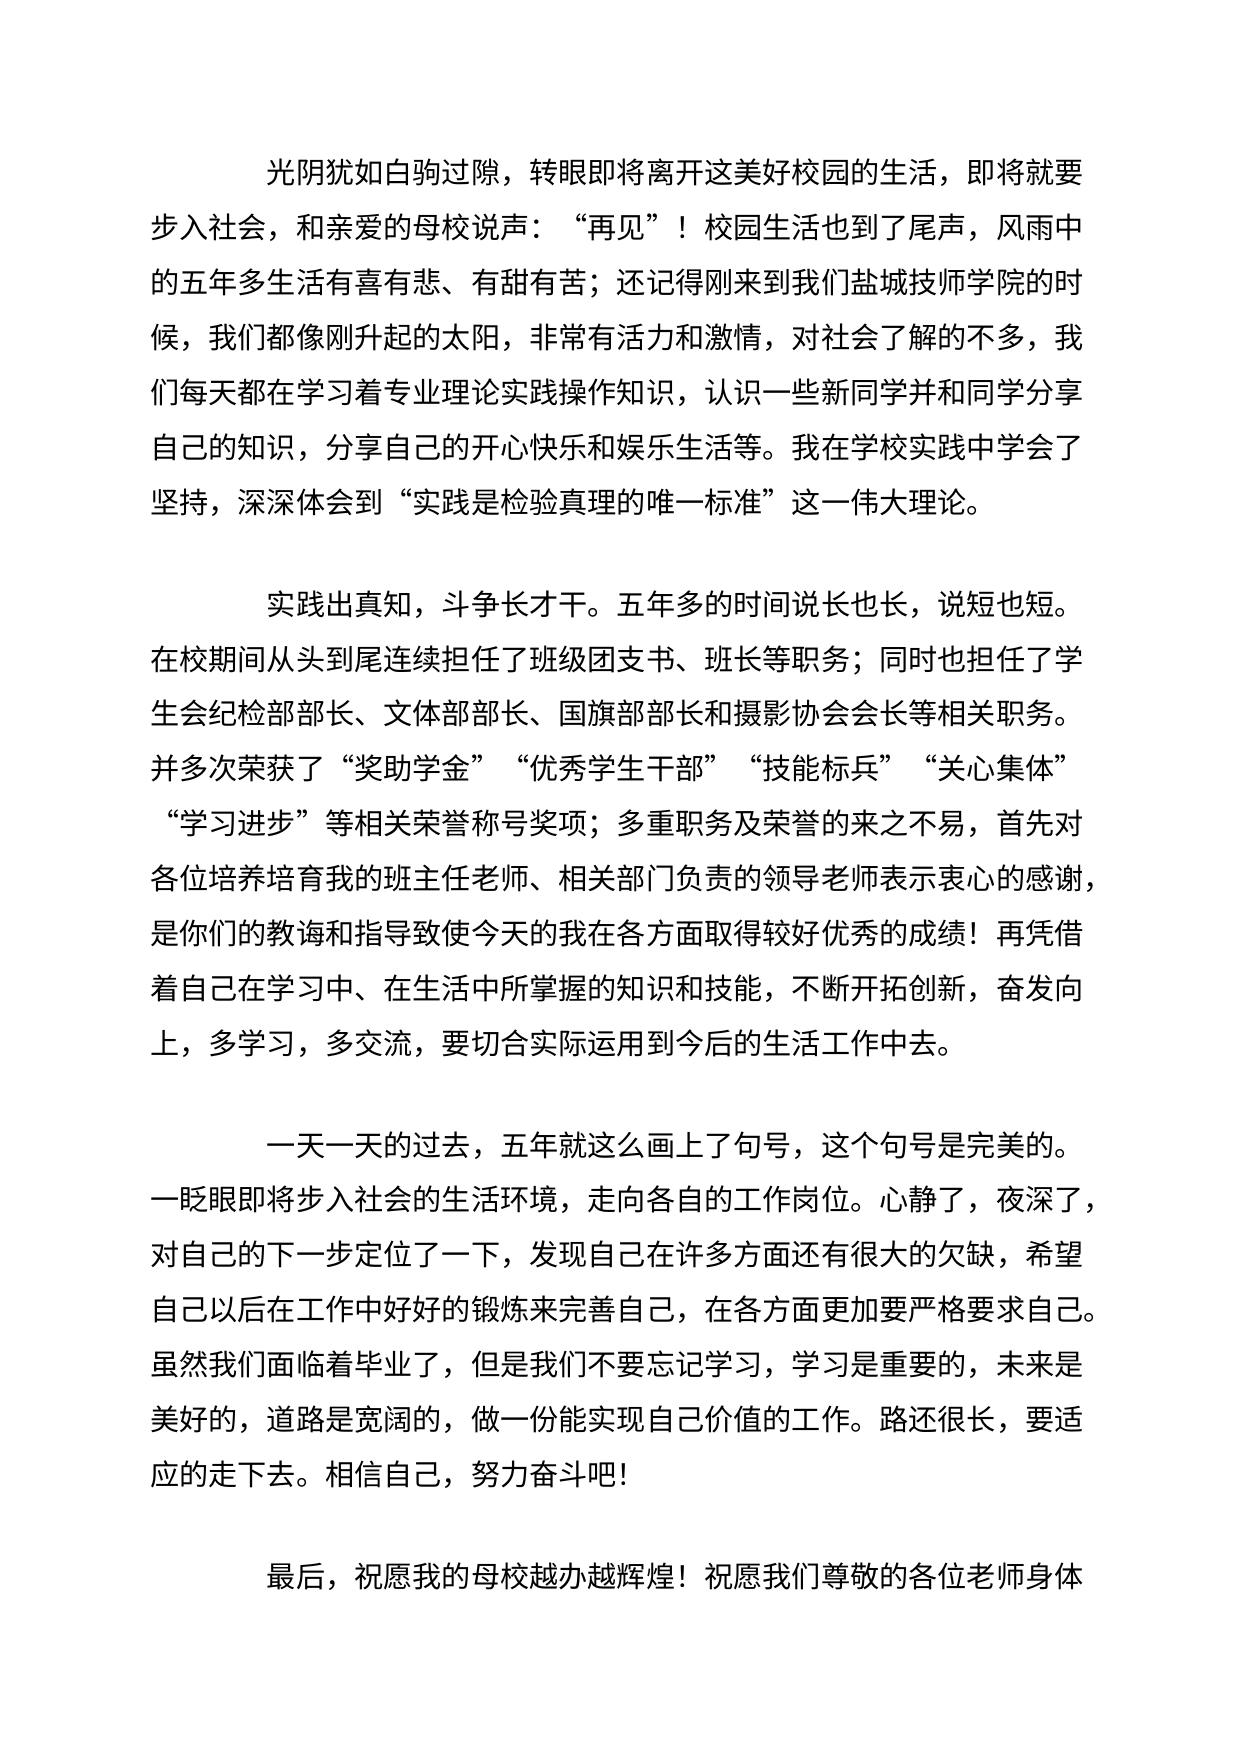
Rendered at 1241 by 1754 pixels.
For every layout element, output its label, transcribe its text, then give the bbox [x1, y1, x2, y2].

text 光阴犹如白驹过隙，转眼即将离开这美好校园的生活，即将就要步入社会，和亲爱的母校说声：“再见”！校园生活也到了尾声，风雨中的五年多生活有喜有悲、有甜有苦；还记得刚来到我们盐城技师学院的时候，我们都像刚升起的太阳，非常有活力和激情，对社会了解的不多，我们每天都在学习着专业理论实践操作知识，认识一些新同学并和同学分享自己的知识，分享自己的开心快乐和娱乐生活等。我在学校实践中学会了坚持，深深体会到“实践是检验真理的唯一标准”这一伟大理论。 [150, 150, 1090, 522]
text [150, 1553, 1090, 1596]
text 实践出真知，斗争长才干。五年多的时间说长也长，说短也短。在校期间从头到尾连续担任了班级团支书、班长等职务；同时也担任了学生会纪检部部长、文体部部长、国旗部部长和摄影协会会长等相关职务。并多次荣获了“奖助学金”“优秀学生干部”“技能标兵”“关心集体”“学习进步”等相关荣誉称号奖项；多重职务及荣誉的来之不易，首先对各位培养培育我的班主任老师、相关部门负责的领导老师表示衷心的感谢，是你们的教诲和指导致使今天的我在各方面取得较好优秀的成绩！再凭借着自己在学习中、在生活中所掌握的知识和技能，不断开拓创新，奋发向上，多学习，多交流，要切合实际运用到今后的生活工作中去。 [150, 581, 1090, 1063]
text 一天一天的过去，五年就这么画上了句号，这个句号是完美的。一眨眼即将步入社会的生活环境，走向各自的工作岗位。心静了，夜深了，对自己的下一步定位了一下，发现自己在许多方面还有很大的欠缺，希望自己以后在工作中好好的锻炼来完善自己，在各方面更加要严格要求自己。虽然我们面临着毕业了，但是我们不要忘记学习，学习是重要的，未来是美好的，道路是宽阔的，做一份能实现自己价值的工作。路还很长，要适应的走下去。相信自己，努力奋斗吧！ [150, 1122, 1090, 1494]
